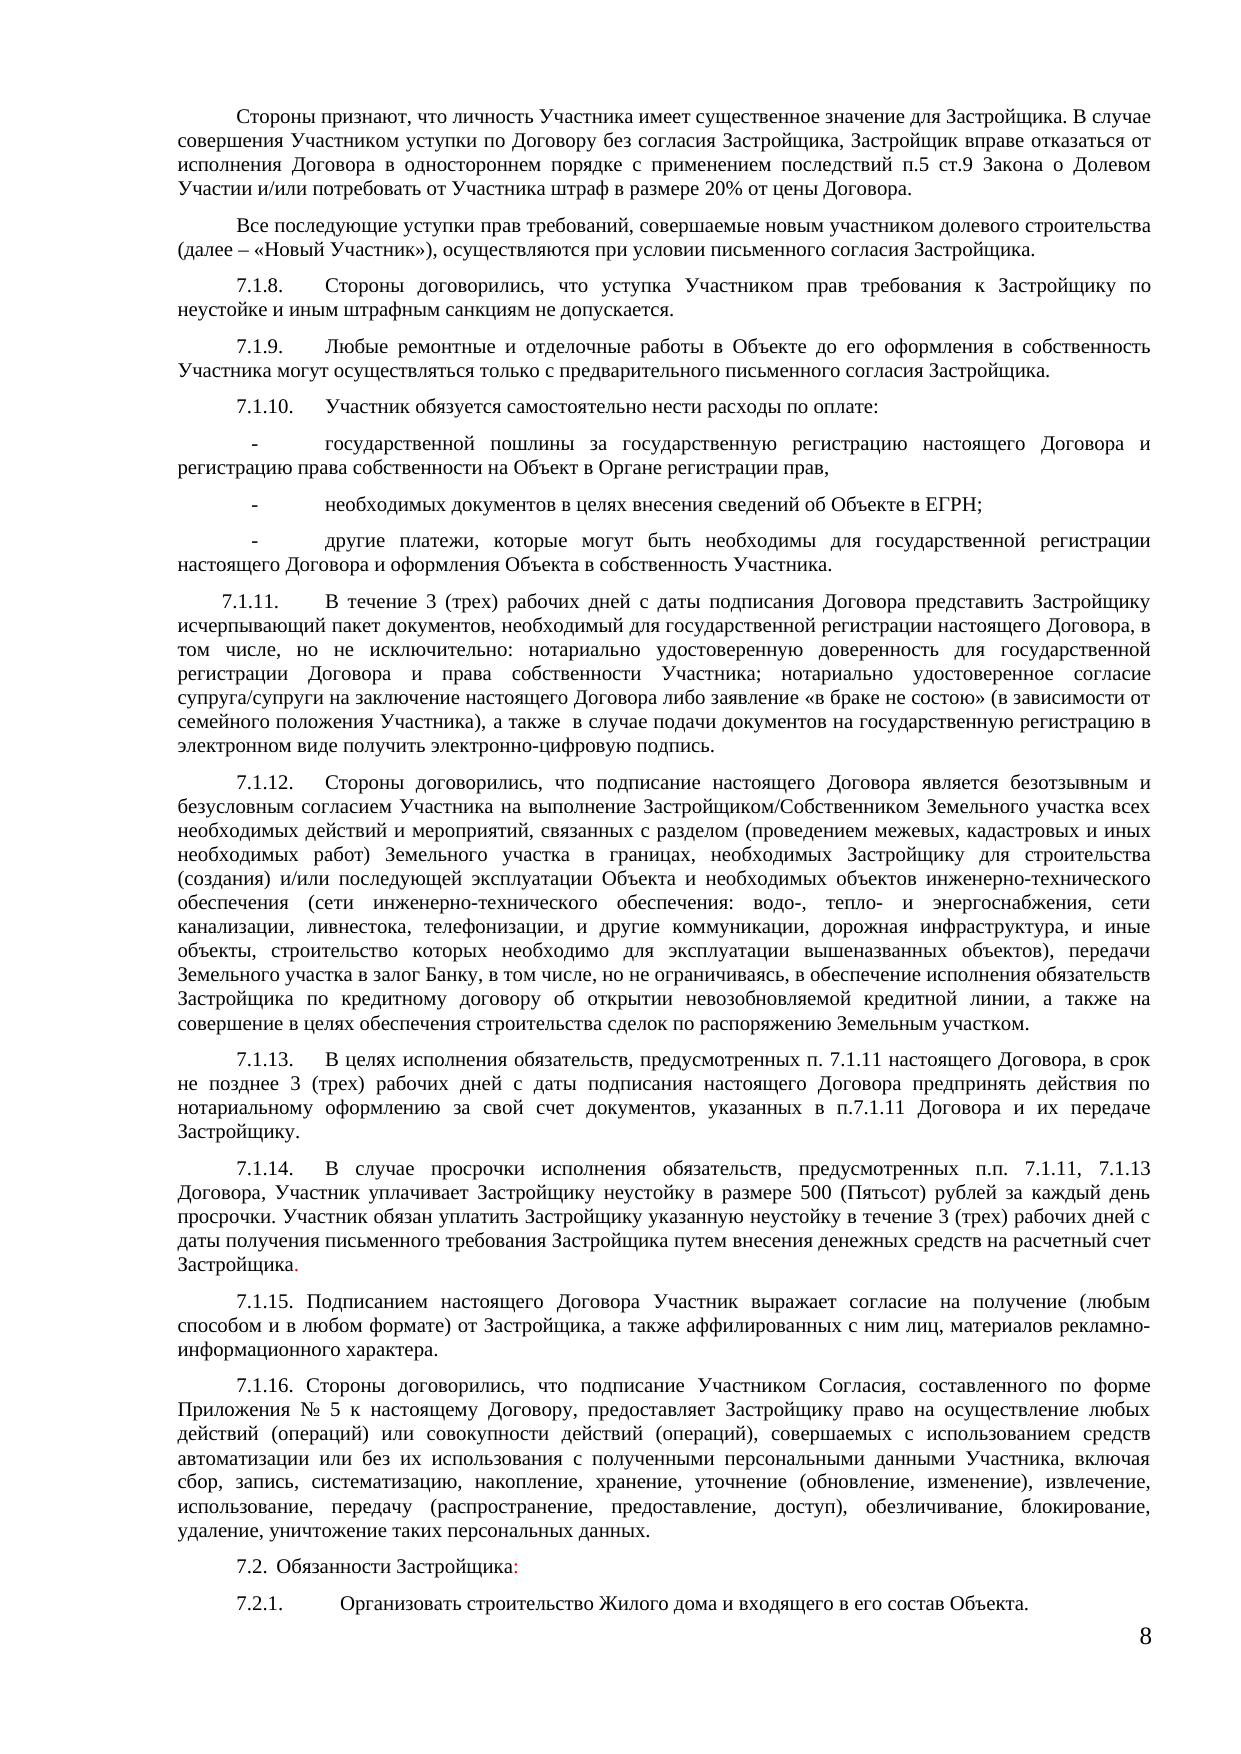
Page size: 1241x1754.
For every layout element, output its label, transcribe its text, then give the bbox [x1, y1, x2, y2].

text - другие платежи, которые могут быть необходимы для государственной регистрации настоящего Договора и оформления Объекта в собственность Участника. [177, 528, 1152, 576]
text - необходимых документов в целях внесения сведений об Объекте в ЕГРН; [177, 492, 1152, 516]
text Все последующие уступки прав требований, совершаемые новым участником долевого строительства (далее – «Новый Участник»), осуществляются при условии письменного согласия Застройщика. [177, 212, 1152, 261]
text Стороны признают, что личность Участника имеет существенное значение для Застройщика. В случае совершения Участником уступки по Договору без согласия Застройщика, Застройщик вправе отказаться от исполнения Договора в одностороннем порядке с применением последствий п.5 ст.9 Закона о Долевом Участии и/или потребовать от Участника штраф в размере 20% от цены Договора. [177, 104, 1152, 200]
list Стороны договорились, что подписание настоящего Договора является безотзывным и безусловным согласием Участника на выполнение Застройщиком/Собственником Земельного участка всех необходимых действий и мероприятий, связанных с разделом (проведением межевых, кадастровых и иных необходимых работ) Земельного участка в границах, необходимых Застройщику для строительства (создания) и/или последующей эксплуатации Объекта и необходимых объектов инженерно-технического обеспечения (сети инженерно-технического обеспечения: водо-, тепло- и энергоснабжения, сети канализации, ливнестока, телефонизации, и другие коммуникации, дорожная инфраструктура, и иные объекты, строительство которых необходимо для эксплуатации вышеназванных объектов), передачи Земельного участка в залог Банку, в том числе, но не ограничиваясь, в обеспечение исполнения обязательств Застройщика по кредитному договору об открытии невозобновляемой кредитной линии, а также на совершение в целях обеспечения строительства сделок по распоряжению Земельным участком. [177, 770, 1152, 1034]
list Организовать строительство Жилого дома и входящего в его состав Объекта. [177, 1591, 1152, 1615]
list Участник обязуется самостоятельно нести расходы по оплате: [177, 394, 1152, 418]
list Любые ремонтные и отделочные работы в Объекте до его оформления в собственность Участника могут осуществляться только с предварительного письменного согласия Застройщика. [177, 334, 1152, 382]
list В целях исполнения обязательств, предусмотренных п. 7.1.11 настоящего Договора, в срок не позднее 3 (трех) рабочих дней с даты подписания настоящего Договора предпринять действия по нотариальному оформлению за свой счет документов, указанных в п.7.1.11 Договора и их передаче Застройщику. [177, 1047, 1152, 1143]
list Стороны договорились, что уступка Участником прав требования к Застройщику по неустойке и иным штрафным санкциям не допускается. [177, 273, 1152, 321]
list В течение 3 (трех) рабочих дней с даты подписания Договора представить Застройщику исчерпывающий пакет документов, необходимый для государственной регистрации настоящего Договора, в том числе, но не исключительно: нотариально удостоверенную доверенность для государственной регистрации Договора и права собственности Участника; нотариально удостоверенное согласие супруга/супруги на заключение настоящего Договора либо заявление «в браке не состою» (в зависимости от семейного положения Участника), а также в случае подачи документов на государственную регистрацию в электронном виде получить электронно-цифровую подпись. [177, 589, 1152, 757]
list Обязанности Застройщика: [177, 1554, 1152, 1578]
text - государственной пошлины за государственную регистрацию настоящего Договора и регистрацию права собственности на Объект в Органе регистрации прав, [177, 431, 1152, 479]
text 7.1.15. Подписанием настоящего Договора Участник выражает согласие на получение (любым способом и в любом формате) от Застройщика, а также аффилированных с ним лиц, материалов рекламно-информационного характера. [177, 1288, 1152, 1361]
list В случае просрочки исполнения обязательств, предусмотренных п.п. 7.1.11, 7.1.13 Договора, Участник уплачивает Застройщику неустойку в размере 500 (Пятьсот) рублей за каждый день просрочки. Участник обязан уплатить Застройщику указанную неустойку в течение 3 (трех) рабочих дней с даты получения письменного требования Застройщика путем внесения денежных средств на расчетный счет Застройщика. [177, 1156, 1152, 1276]
text 7.1.16. Стороны договорились, что подписание Участником Согласия, составленного по форме Приложения № 5 к настоящему Договору, предоставляет Застройщику право на осуществление любых действий (операций) или совокупности действий (операций), совершаемых с использованием средств автоматизации или без их использования с полученными персональными данными Участника, включая сбор, запись, систематизацию, накопление, хранение, уточнение (обновление, изменение), извлечение, использование, передачу (распространение, предоставление, доступ), обезличивание, блокирование, удаление, уничтожение таких персональных данных. [177, 1373, 1152, 1542]
